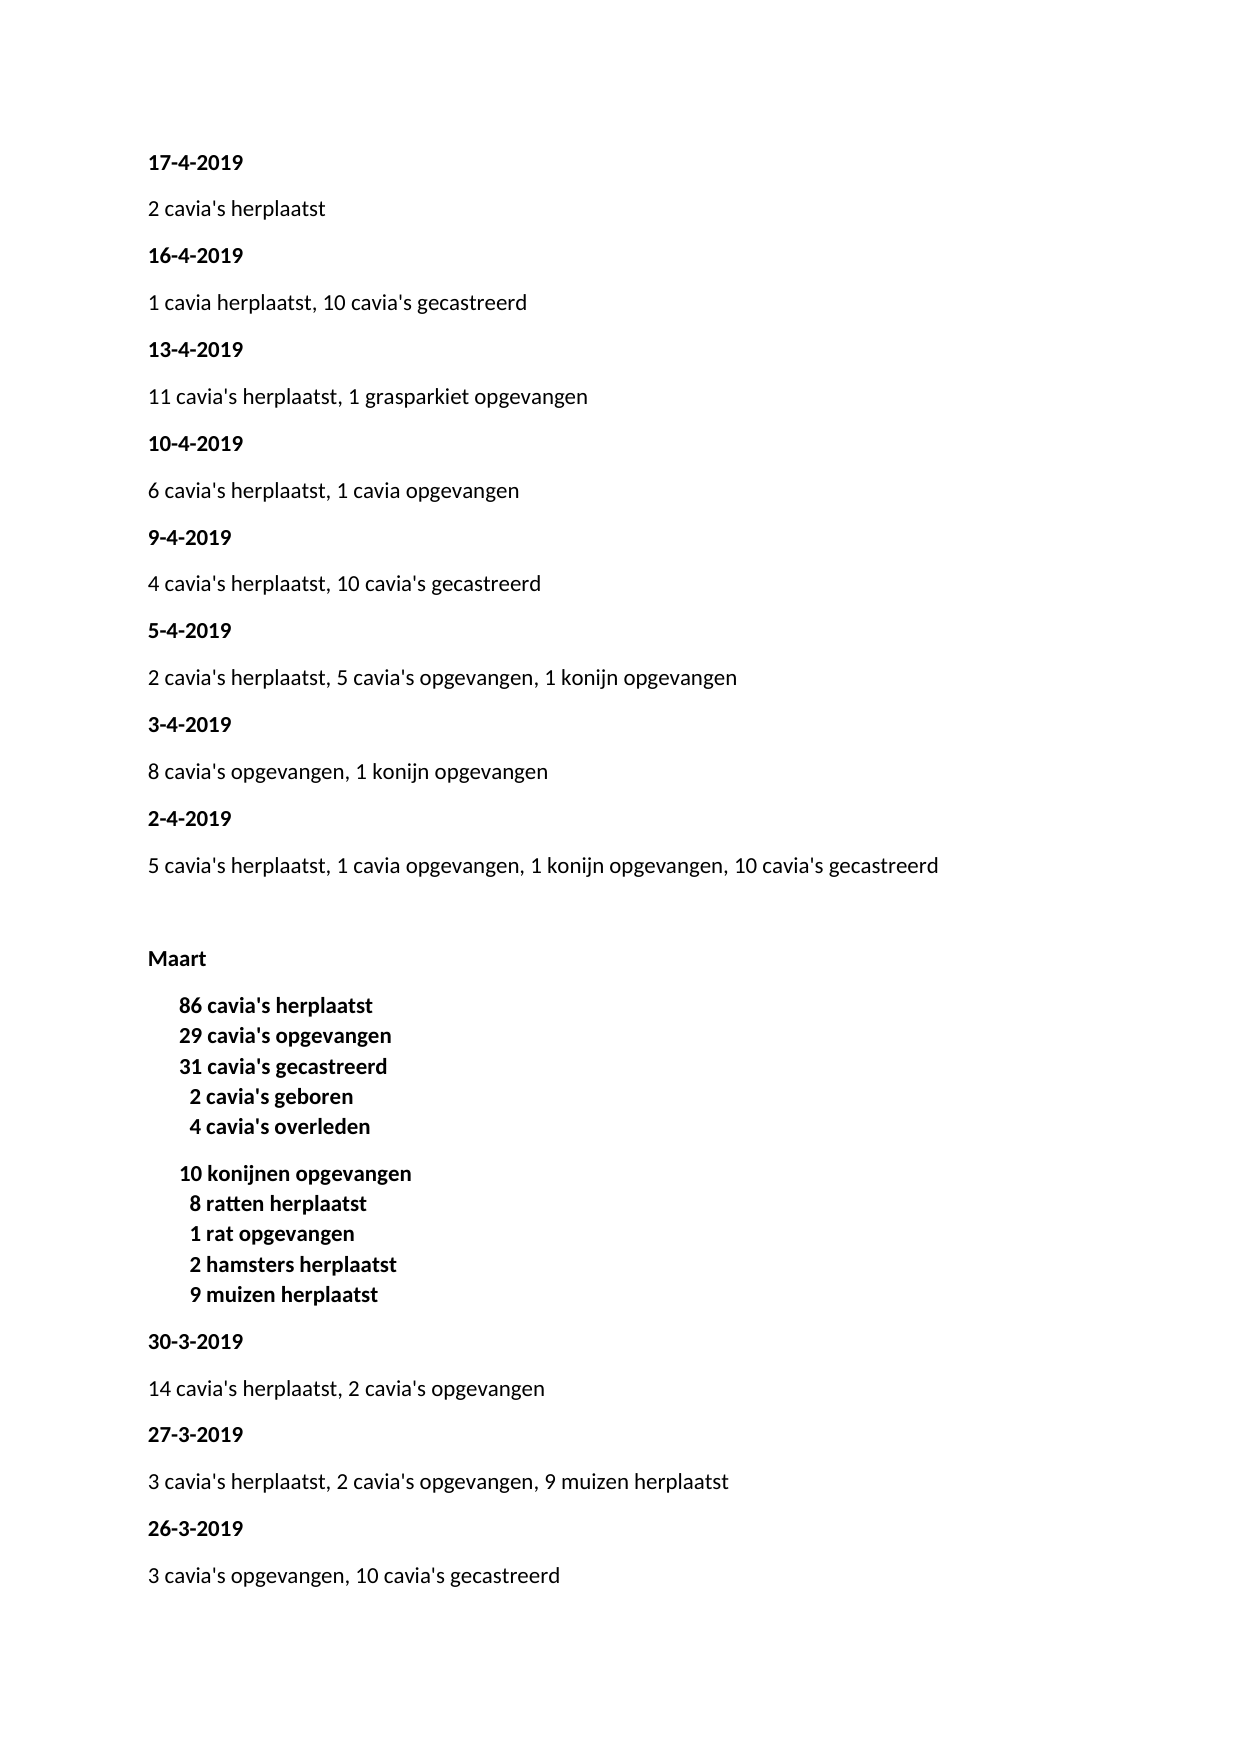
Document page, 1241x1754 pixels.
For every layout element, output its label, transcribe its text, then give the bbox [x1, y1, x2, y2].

text 4 cavia's herplaatst, 10 cavia's gecastreerd [148, 569, 1093, 597]
text 27-3-2019 [148, 1421, 1093, 1448]
text 14 cavia's herplaatst, 2 cavia's opgevangen [148, 1374, 1093, 1402]
text 2 cavia's herplaatst [148, 194, 1093, 222]
text 30-3-2019 [148, 1327, 1093, 1355]
text 9-4-2019 [148, 523, 1093, 551]
text 3-4-2019 [148, 710, 1093, 738]
text 2 cavia's herplaatst, 5 cavia's opgevangen, 1 konijn opgevangen [148, 663, 1093, 691]
text 17-4-2019 [148, 148, 1093, 176]
text 6 cavia's herplaatst, 1 cavia opgevangen [148, 476, 1093, 504]
text 11 cavia's herplaatst, 1 grasparkiet opgevangen [148, 382, 1093, 410]
text 26-3-2019 [148, 1514, 1093, 1542]
text 86 cavia's herplaatst 29 cavia's opgevangen 31 cavia's gecastreerd 2 cavia's geboren 4 cavia's overleden [148, 991, 1093, 1140]
text 5-4-2019 [148, 616, 1093, 644]
text Maart [148, 944, 1093, 972]
text 10 konijnen opgevangen 8 ratten herplaatst 1 rat opgevangen 2 hamsters herplaatst 9 muizen herplaatst [148, 1159, 1093, 1308]
text 3 cavia's opgevangen, 10 cavia's gecastreerd [148, 1561, 1093, 1589]
text 2-4-2019 [148, 804, 1093, 832]
text 1 cavia herplaatst, 10 cavia's gecastreerd [148, 288, 1093, 316]
text 8 cavia's opgevangen, 1 konijn opgevangen [148, 757, 1093, 785]
text 16-4-2019 [148, 241, 1093, 269]
text 13-4-2019 [148, 335, 1093, 363]
text 3 cavia's herplaatst, 2 cavia's opgevangen, 9 muizen herplaatst [148, 1467, 1093, 1495]
text 10-4-2019 [148, 429, 1093, 457]
text 5 cavia's herplaatst, 1 cavia opgevangen, 1 konijn opgevangen, 10 cavia's gecastreerd [148, 851, 1093, 879]
